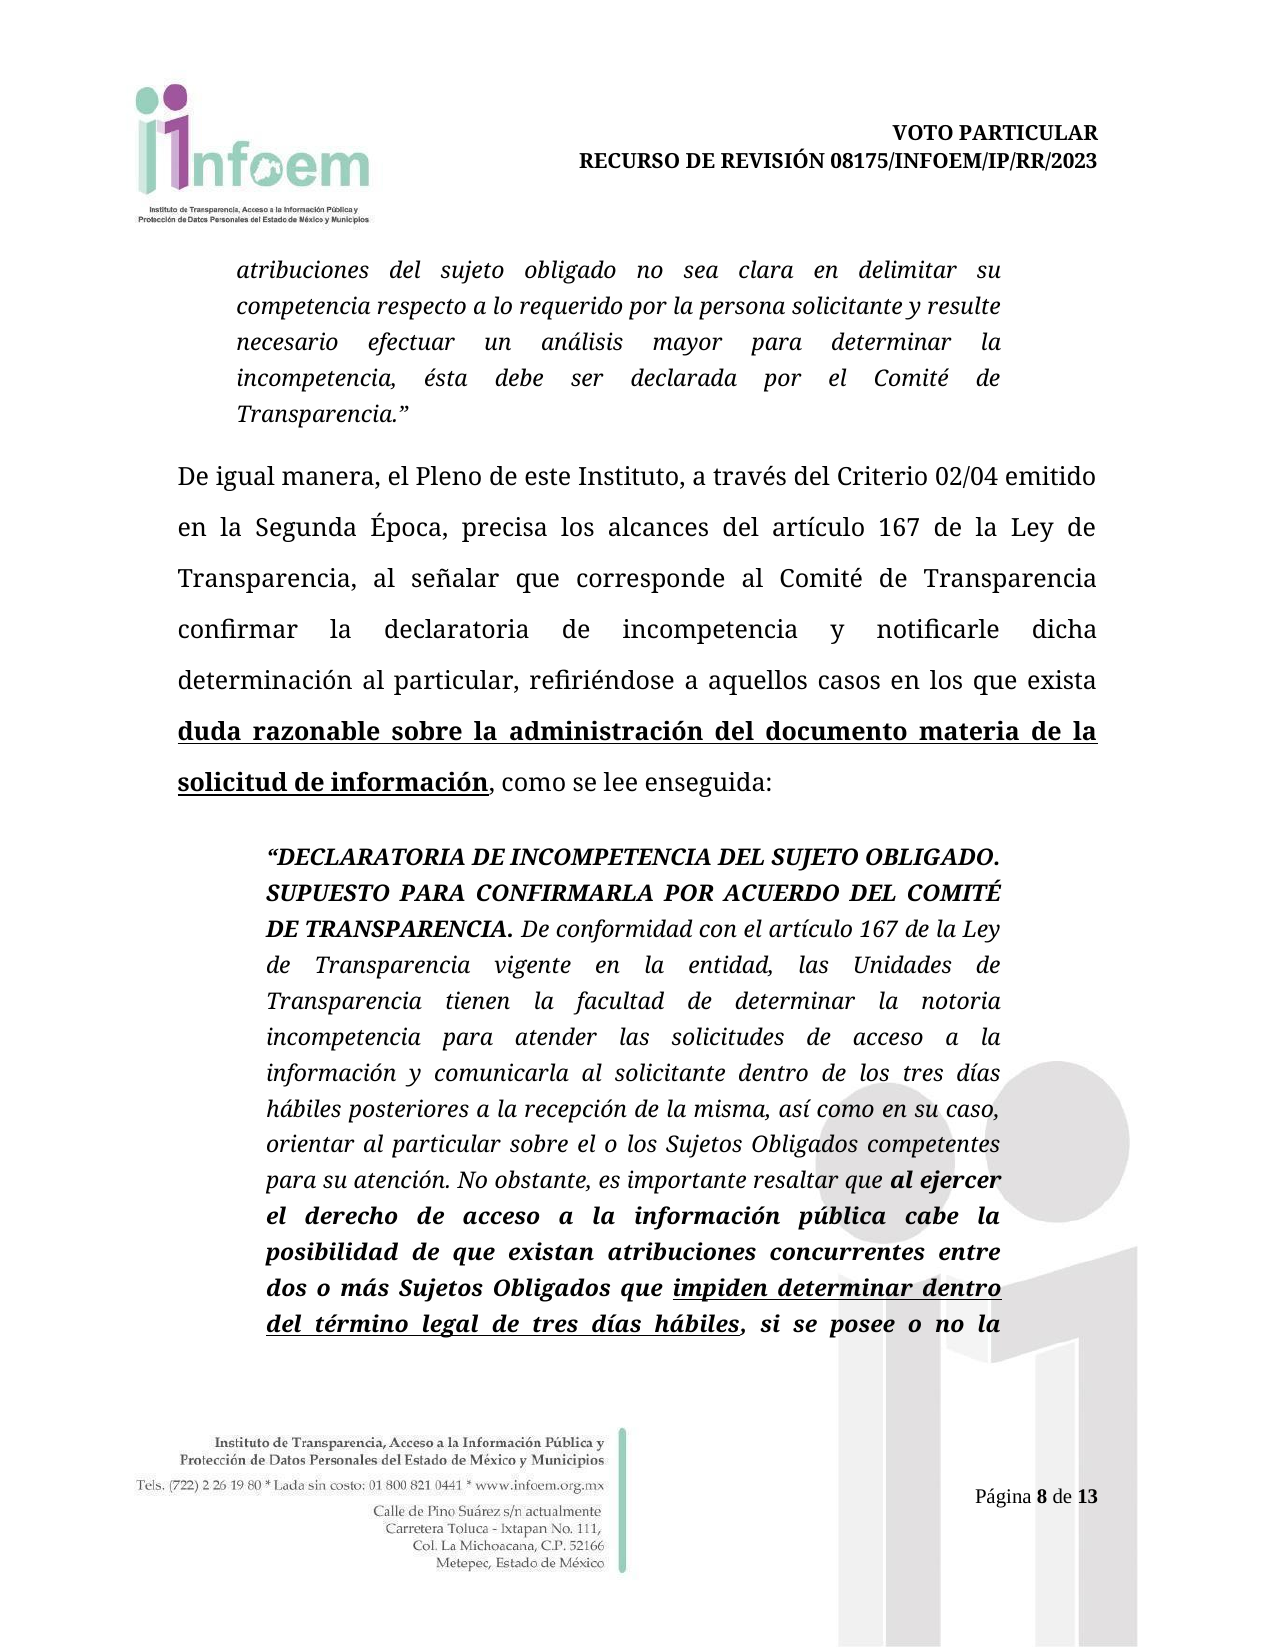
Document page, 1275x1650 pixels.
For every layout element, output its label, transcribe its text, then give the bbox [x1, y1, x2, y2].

picture [21, 24, 1253, 1647]
text De igual manera, el Pleno de este Instituto, a través del Criterio 02/04 emitido en la Segunda Época, precisa los alcances del artículo 167 de la Ley de Transparencia, al señalar que corresponde al Comité de Transparencia confirmar la declaratoria de incompetencia y notificarle dicha determinación al particular, refiriéndose a aquellos casos en los que exista duda razonable sobre la administración del documento materia de la solicitud de información, como se lee enseguida: [177, 459, 1098, 743]
text De igual manera, el Pleno de este Instituto, a través del Criterio 02/04 emitido en la Segunda Época, precisa los alcances del artículo 167 de la Ley de Transparencia, al señalar que corresponde al Comité de Transparencia confirmar la declaratoria de incompetencia y notificarle dicha determinación al particular, refiriéndose a aquellos casos en los que exista duda razonable sobre la administración del documento materia de la solicitud de información, como se lee enseguida: [177, 744, 1098, 799]
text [236, 254, 1004, 429]
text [266, 841, 1004, 1339]
